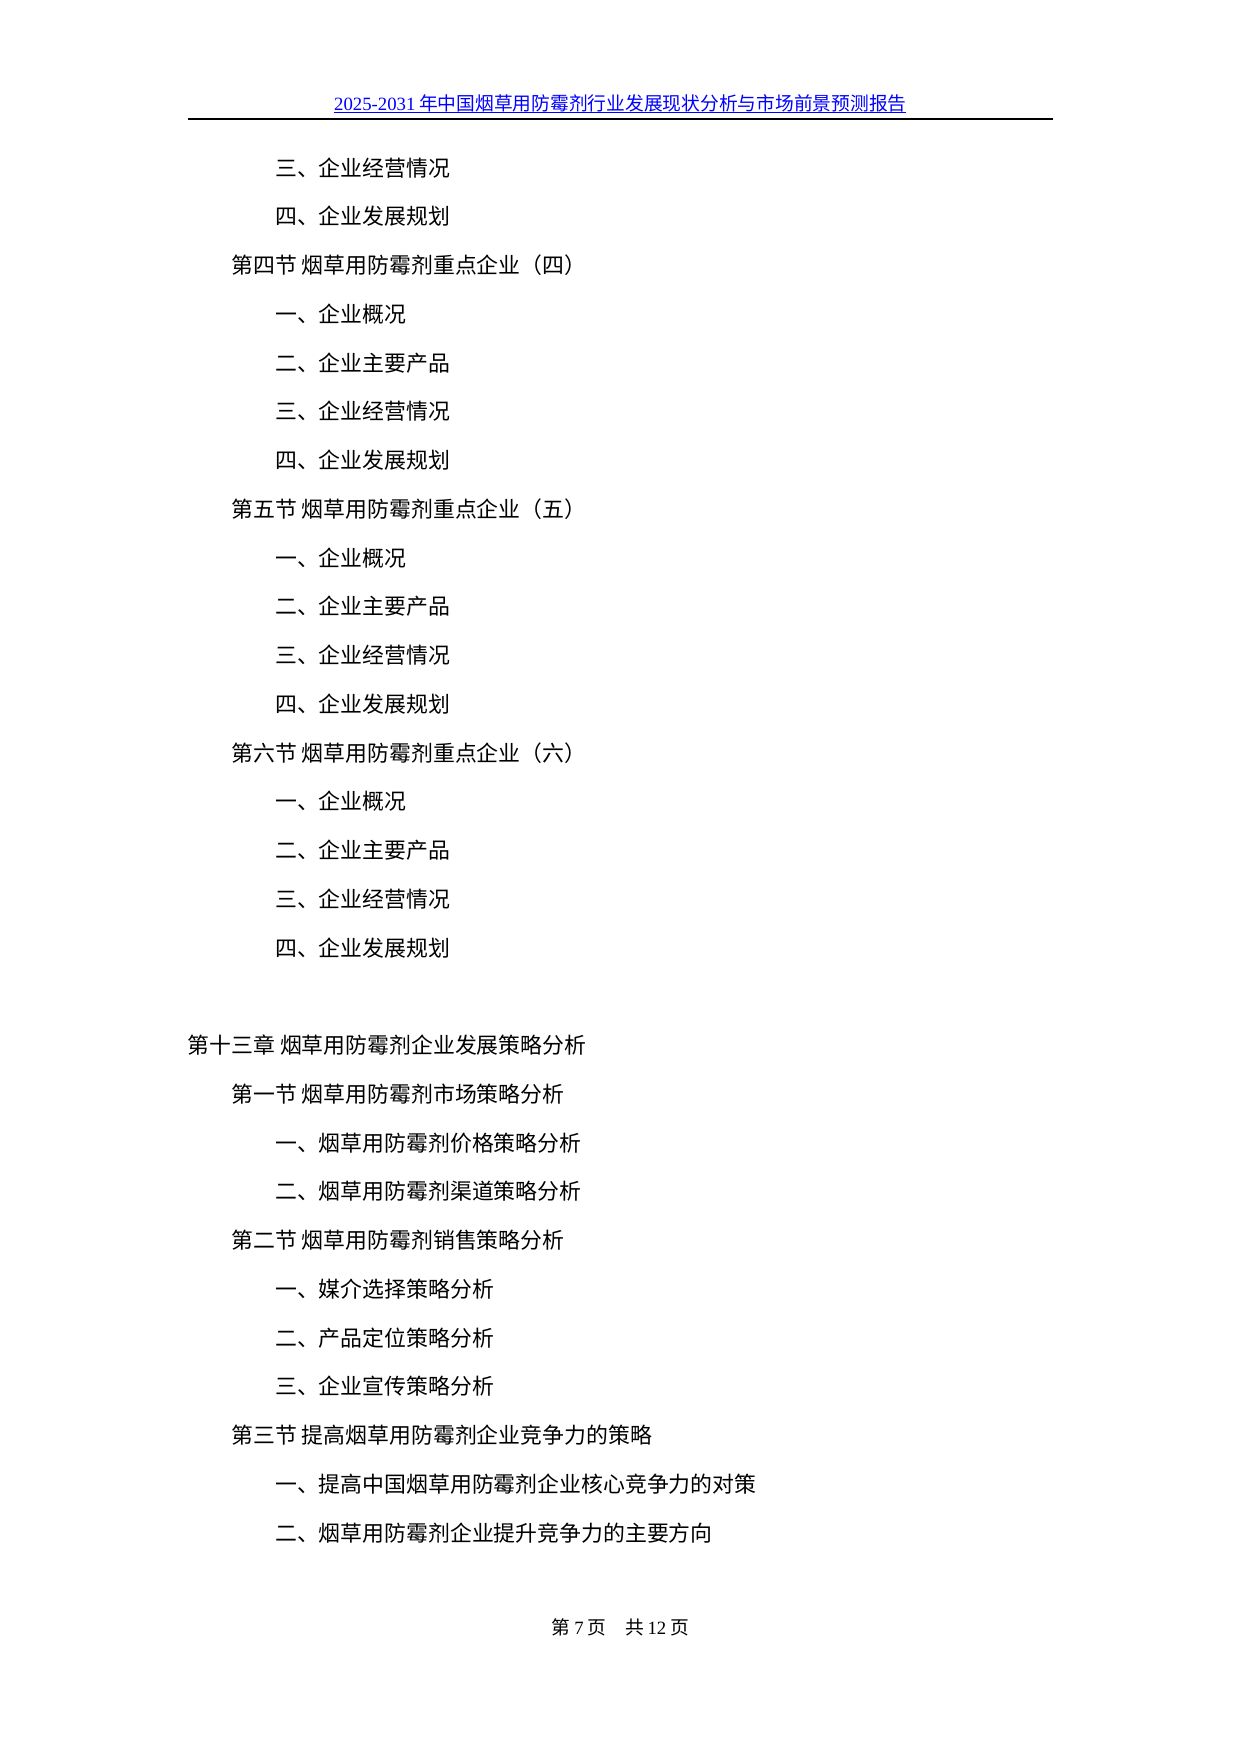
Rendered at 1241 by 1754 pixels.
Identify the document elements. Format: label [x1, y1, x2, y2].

text [187, 150, 1053, 1548]
